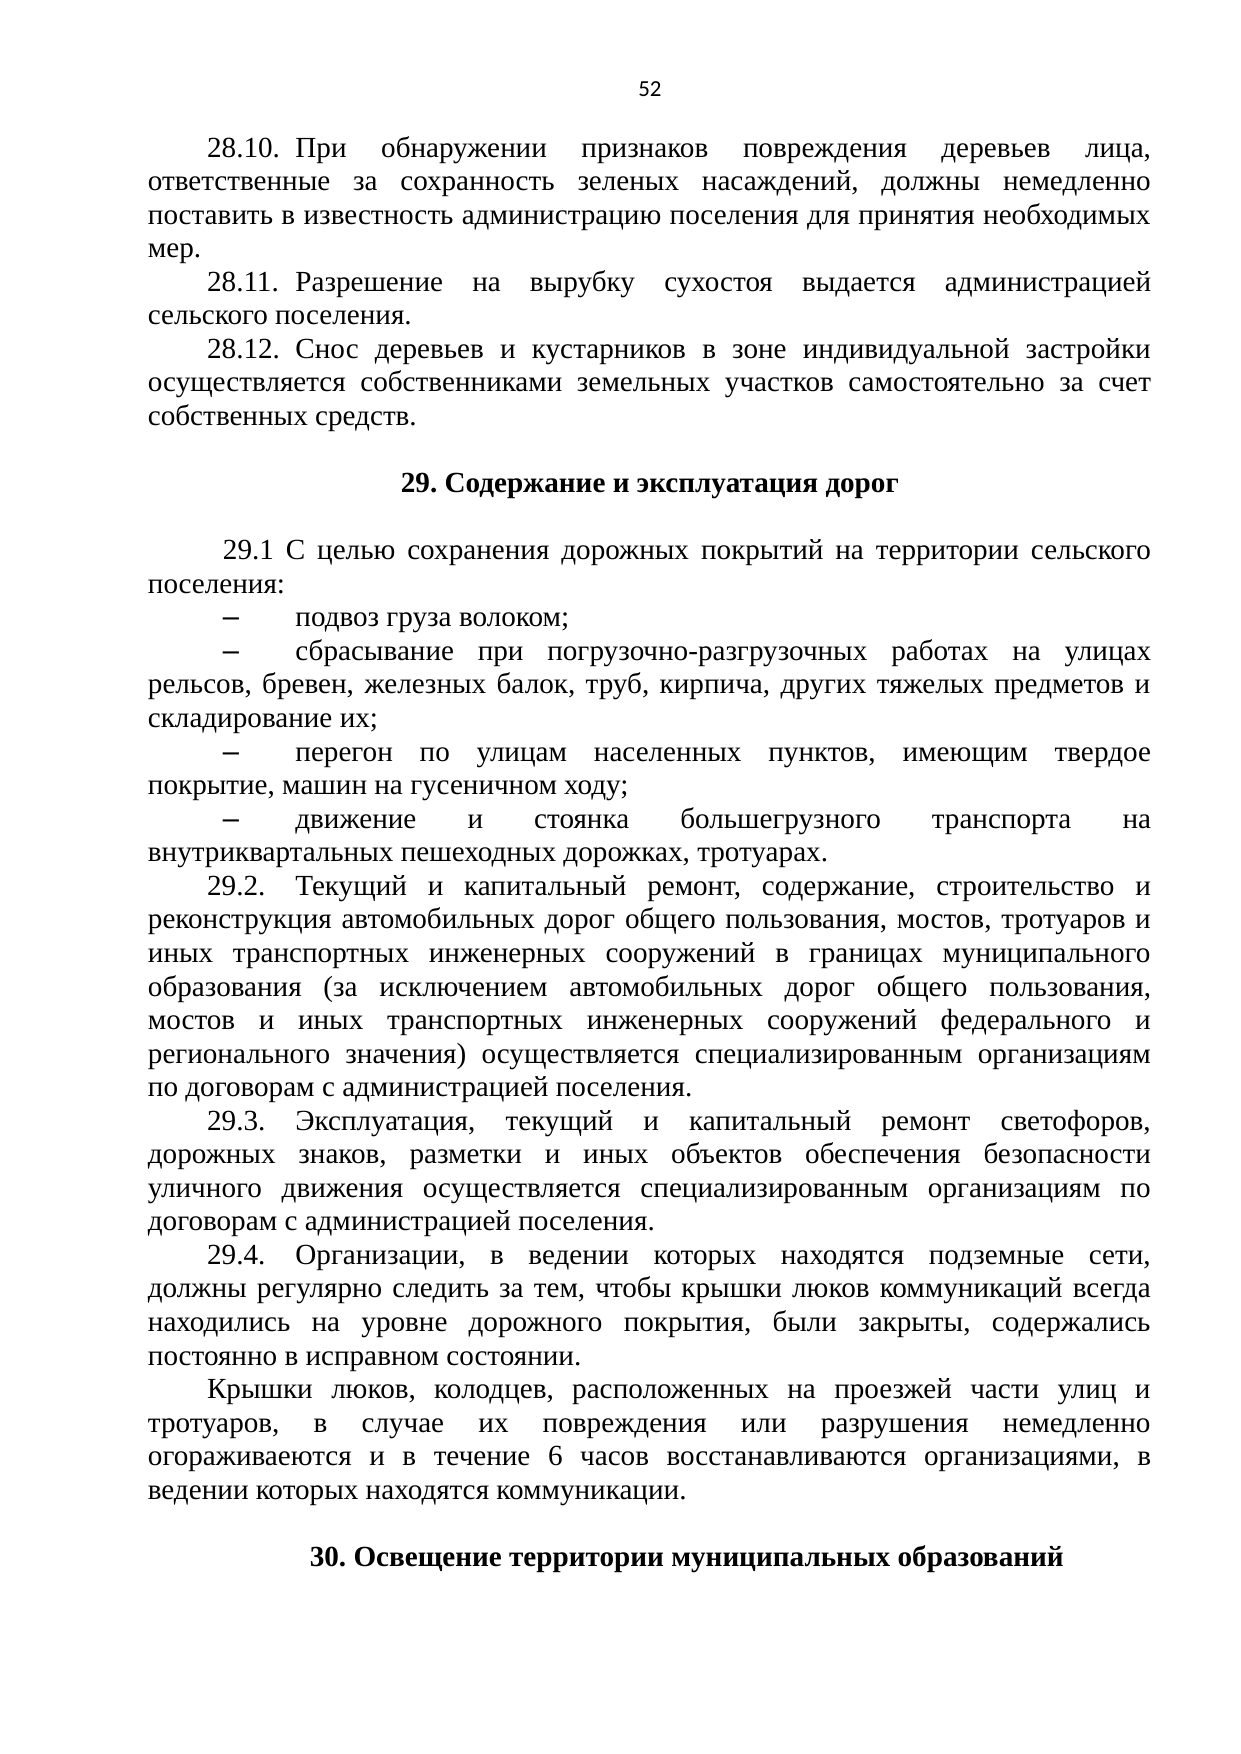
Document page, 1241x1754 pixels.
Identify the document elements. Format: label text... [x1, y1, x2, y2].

list Эксплуатация, текущий и капитальный ремонт светофоров, дорожных знаков, разметки и иных объектов обеспечения безопасности уличного движения осуществляется специализированным организациям по договорам с администрацией поселения. [148, 1103, 1152, 1237]
list перегон по улицам населенных пунктов, имеющим твердое покрытие, машин на гусеничном ходу; [148, 734, 1152, 801]
list Текущий и капитальный ремонт, содержание, строительство и реконструкция автомобильных дорог общего пользования, мостов, тротуаров и иных транспортных инженерных сооружений в границах муниципального образования (за исключением автомобильных дорог общего пользования, мостов и иных транспортных инженерных сооружений федерального и регионального значения) осуществляется специализированным организациям по договорам с администрацией поселения. [148, 868, 1152, 1103]
list Снос деревьев и кустарников в зоне индивидуальной застройки осуществляется собственниками земельных участков самостоятельно за счет собственных средств. [148, 331, 1152, 432]
text 29. Содержание и эксплуатация дорог [148, 465, 1152, 499]
list При обнаружении признаков повреждения деревьев лица, ответственные за сохранность зеленых насаждений, должны немедленно поставить в известность администрацию поселения для принятия необходимых мер. [148, 130, 1152, 264]
list движение и стоянка большегрузного транспорта на внутриквартальных пешеходных дорожках, тротуарах. [148, 801, 1152, 868]
list подвоз груза волоком; [148, 599, 1152, 633]
text 30. Освещение территории муниципальных образований [148, 1539, 1152, 1572]
list сбрасывание при погрузочно-разгрузочных работах на улицах рельсов, бревен, железных балок, труб, кирпича, других тяжелых предметов и складирование их; [148, 633, 1152, 734]
list Организации, в ведении которых находятся подземные сети, должны регулярно следить за тем, чтобы крышки люков коммуникаций всегда находились на уровне дорожного покрытия, были закрыты, содержались постоянно в исправном состоянии. [148, 1237, 1152, 1371]
text Крышки люков, колодцев, расположенных на проезжей части улиц и тротуаров, в случае их повреждения или разрушения немедленно огораживаеются и в течение 6 часов восстанавливаются организациями, в ведении которых находятся коммуникации. [148, 1371, 1152, 1505]
text 29.1 С целью сохранения дорожных покрытий на территории сельского поселения: [148, 532, 1152, 599]
list Разрешение на вырубку сухостоя выдается администрацией сельского поселения. [148, 264, 1152, 331]
